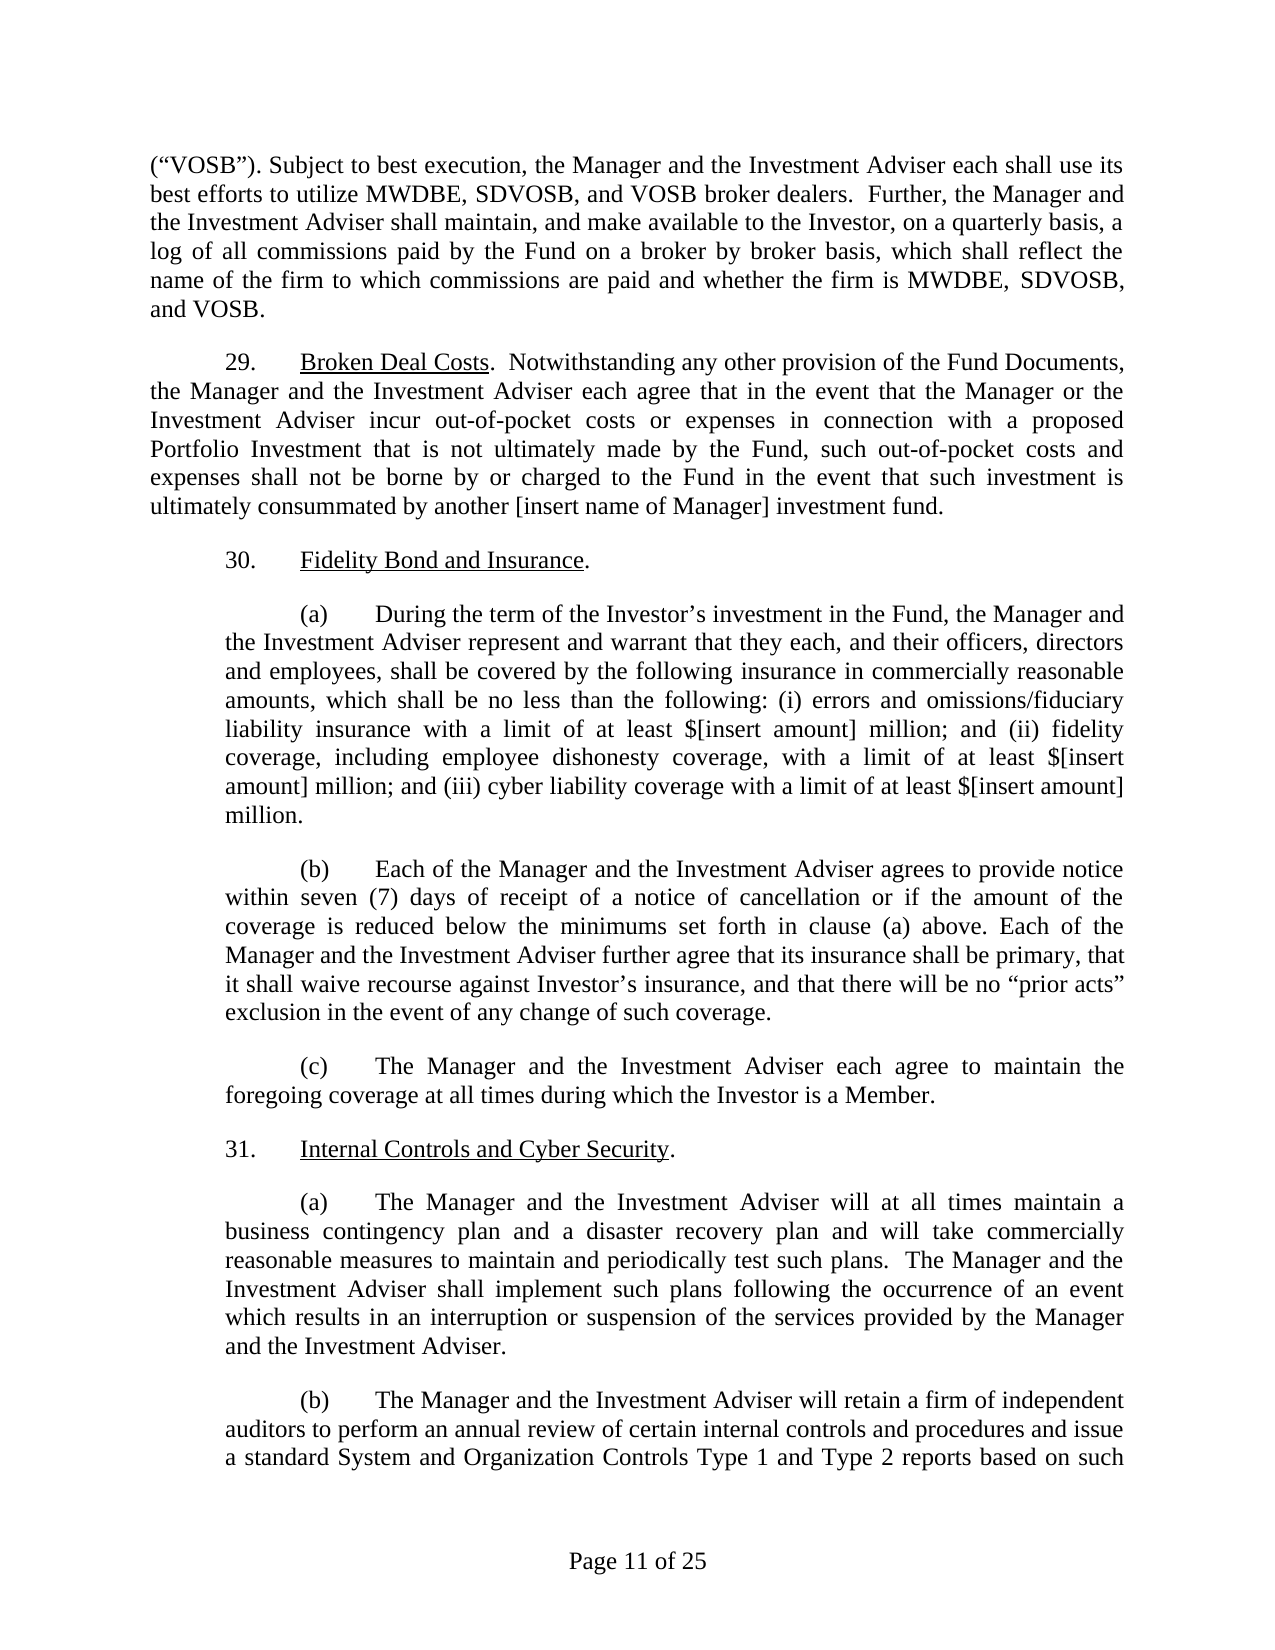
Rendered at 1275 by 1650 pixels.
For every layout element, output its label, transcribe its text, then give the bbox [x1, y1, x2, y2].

subtitle Fidelity Bond and Insurance. [150, 545, 1125, 574]
subtitle Broken Deal Costs. Notwithstanding any other provision of the Fund Documents, the Manager and the Investment Adviser each agree that in the event that the Manager or the Investment Adviser incur out-of-pocket costs or expenses in connection with a proposed Portfolio Investment that is not ultimately made by the Fund, such out-of-pocket costs and expenses shall not be borne by or charged to the Fund in the event that such investment is ultimately consummated by another [insert name of Manager] investment fund. [150, 347, 1125, 520]
list During the term of the Investor’s investment in the Fund, the Manager and the Investment Adviser represent and warrant that they each, and their officers, directors and employees, shall be covered by the following insurance in commercially reasonable amounts, which shall be no less than the following: (i) errors and omissions/fiduciary liability insurance with a limit of at least $[insert amount] million; and (ii) fidelity coverage, including employee dishonesty coverage, with a limit of at least $[insert amount] million; and (iii) cyber liability coverage with a limit of at least $[insert amount] million. [225, 599, 1125, 829]
list Each of the Manager and the Investment Adviser agrees to provide notice within seven (7) days of receipt of a notice of cancellation or if the amount of the coverage is reduced below the minimums set forth in clause (a) above. Each of the Manager and the Investment Adviser further agree that its insurance shall be primary, that it shall waive recourse against Investor’s insurance, and that there will be no “prior acts” exclusion in the event of any change of such coverage. [225, 854, 1125, 1026]
list The Manager and the Investment Adviser each agree to maintain the foregoing coverage at all times during which the Investor is a Member. [225, 1051, 1125, 1109]
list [225, 1385, 1125, 1471]
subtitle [150, 150, 1125, 322]
list The Manager and the Investment Adviser will at all times maintain a business contingency plan and a disaster recovery plan and will take commercially reasonable measures to maintain and periodically test such plans. The Manager and the Investment Adviser shall implement such plans following the occurrence of an event which results in an interruption or suspension of the services provided by the Manager and the Investment Adviser. [225, 1187, 1125, 1360]
subtitle Internal Controls and Cyber Security. [150, 1134, 1125, 1162]
